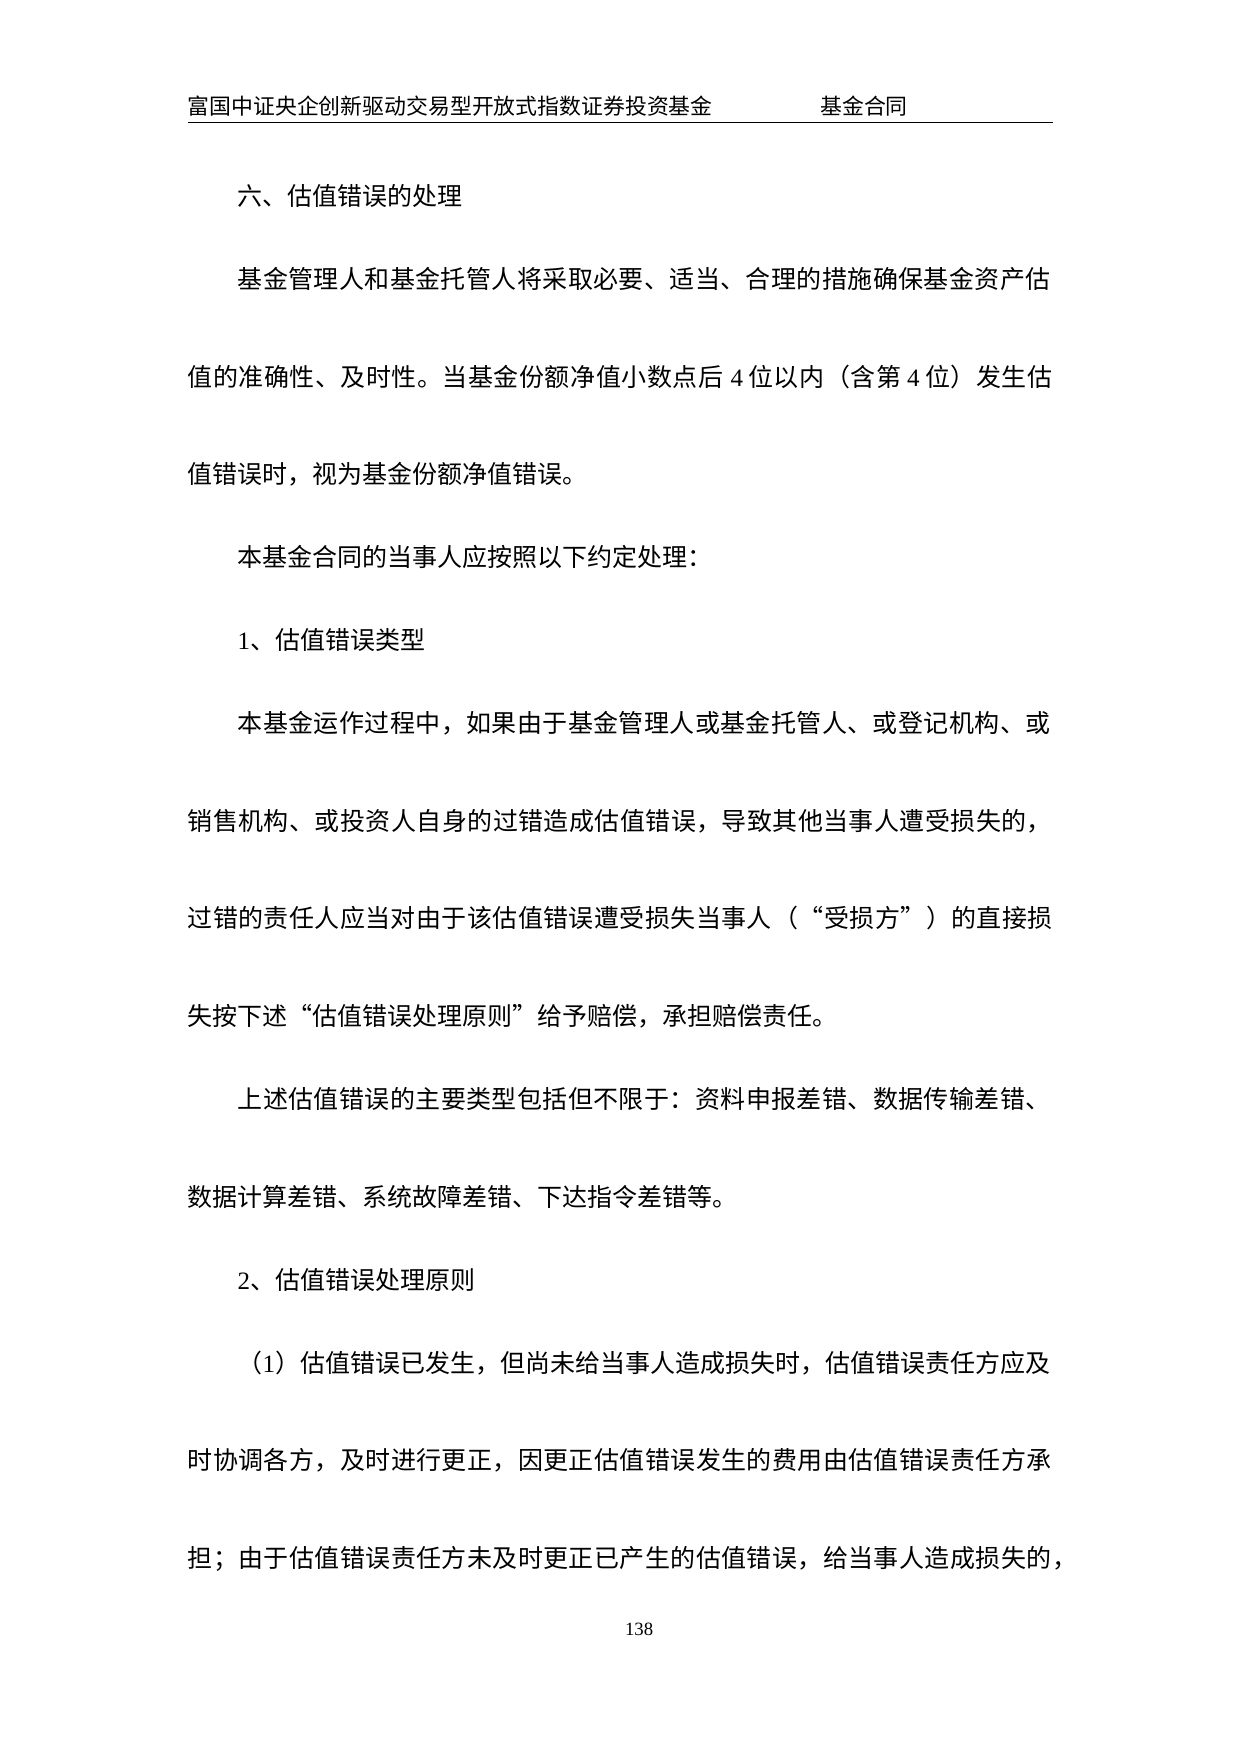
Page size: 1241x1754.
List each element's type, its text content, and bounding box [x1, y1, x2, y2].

text 上述估值错误的主要类型包括但不限于：资料申报差错、数据传输差错、数据计算差错、系统故障差错、下达指令差错等。 [187, 1065, 1053, 1228]
text 基金管理人和基金托管人将采取必要、适当、合理的措施确保基金资产估值的准确性、及时性。当基金份额净值小数点后4位以内（含第4位）发生估值错误时，视为基金份额净值错误。 [187, 245, 1053, 505]
text 六、估值错误的处理 [187, 162, 1053, 227]
text 本基金运作过程中，如果由于基金管理人或基金托管人、或登记机构、或销售机构、或投资人自身的过错造成估值错误，导致其他当事人遭受损失的，过错的责任人应当对由于该估值错误遭受损失当事人（“受损方”）的直接损失按下述“估值错误处理原则”给予赔偿，承担赔偿责任。 [187, 689, 1053, 1047]
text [187, 1329, 1053, 1589]
text 2、估值错误处理原则 [187, 1246, 1053, 1311]
text 本基金合同的当事人应按照以下约定处理： [187, 523, 1053, 588]
text 1、估值错误类型 [187, 606, 1053, 671]
